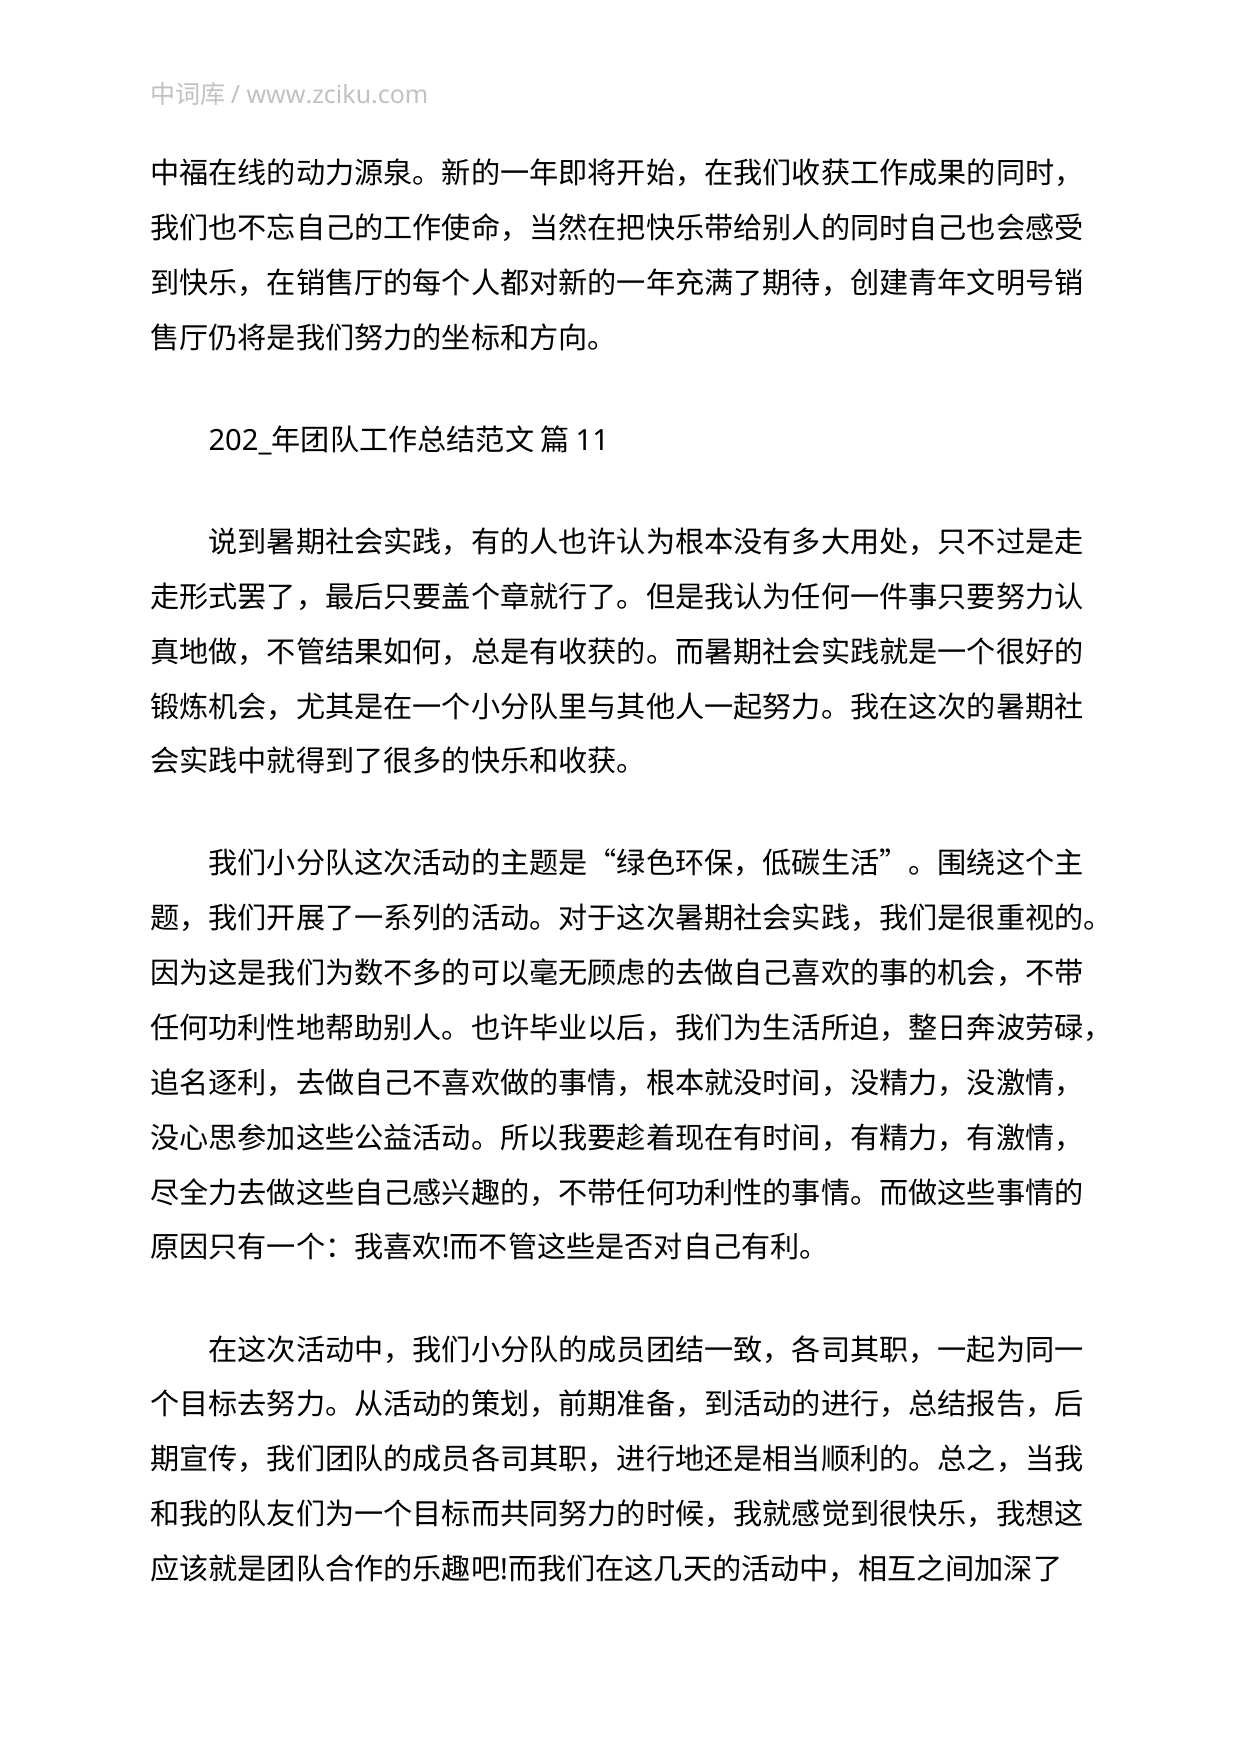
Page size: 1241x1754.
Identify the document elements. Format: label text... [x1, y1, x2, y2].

text 说到暑期社会实践，有的人也许认为根本没有多大用处，只不过是走走形式罢了，最后只要盖个章就行了。但是我认为任何一件事只要努力认真地做，不管结果如何，总是有收获的。而暑期社会实践就是一个很好的锻炼机会，尤其是在一个小分队里与其他人一起努力。我在这次的暑期社会实践中就得到了很多的快乐和收获。 [150, 518, 1090, 780]
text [150, 150, 1090, 357]
text 我们小分队这次活动的主题是“绿色环保，低碳生活”。围绕这个主题，我们开展了一系列的活动。对于这次暑期社会实践，我们是很重视的。因为这是我们为数不多的可以毫无顾虑的去做自己喜欢的事的机会，不带任何功利性地帮助别人。也许毕业以后，我们为生活所迫，整日奔波劳碌，追名逐利，去做自己不喜欢做的事情，根本就没时间，没精力，没激情，没心思参加这些公益活动。所以我要趁着现在有时间，有精力，有激情，尽全力去做这些自己感兴趣的，不带任何功利性的事情。而做这些事情的原因只有一个：我喜欢!而不管这些是否对自己有利。 [150, 840, 1090, 1266]
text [150, 1326, 1090, 1588]
text 202_年团队工作总结范文 篇11 [150, 416, 1090, 459]
